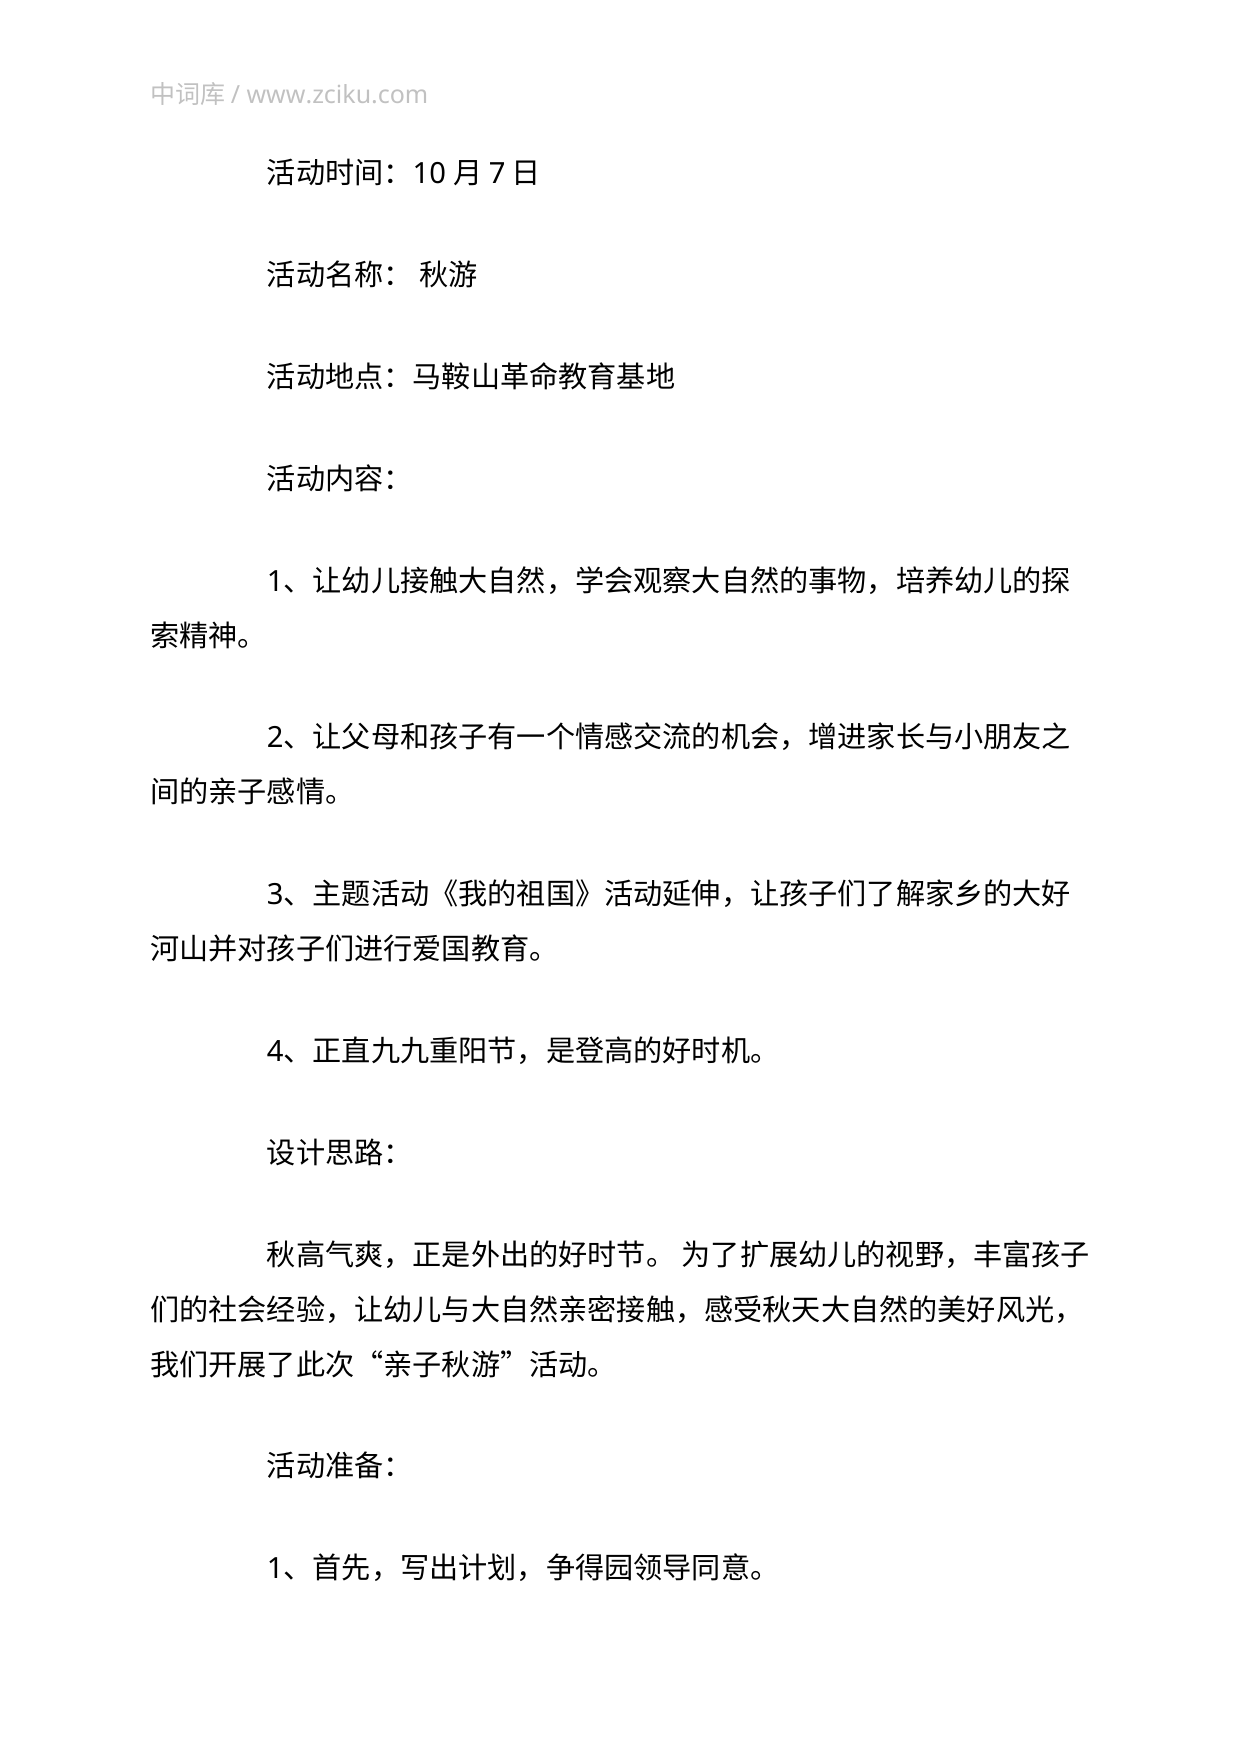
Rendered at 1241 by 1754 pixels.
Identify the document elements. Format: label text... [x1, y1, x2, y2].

text 活动地点：马鞍山革命教育基地 [150, 354, 1090, 396]
text 活动名称： 秋游 [150, 252, 1090, 294]
text 4、正直九九重阳节，是登高的好时机。 [150, 1028, 1090, 1070]
text 2、让父母和孩子有一个情感交流的机会，增进家长与小朋友之间的亲子感情。 [150, 714, 1090, 811]
text 活动准备： [150, 1443, 1090, 1485]
text 秋高气爽，正是外出的好时节。 为了扩展幼儿的视野，丰富孩子们的社会经验，让幼儿与大自然亲密接触，感受秋天大自然的美好风光，我们开展了此次“亲子秋游”活动。 [150, 1231, 1090, 1383]
text 3、主题活动《我的祖国》活动延伸，让孩子们了解家乡的大好河山并对孩子们进行爱国教育。 [150, 871, 1090, 968]
text 1、首先，写出计划，争得园领导同意。 [150, 1545, 1090, 1587]
text 活动时间：10 月7日 [150, 150, 1090, 192]
text 1、让幼儿接触大自然，学会观察大自然的事物，培养幼儿的探索精神。 [150, 557, 1090, 654]
text 设计思路： [150, 1129, 1090, 1172]
text 活动内容： [150, 456, 1090, 498]
